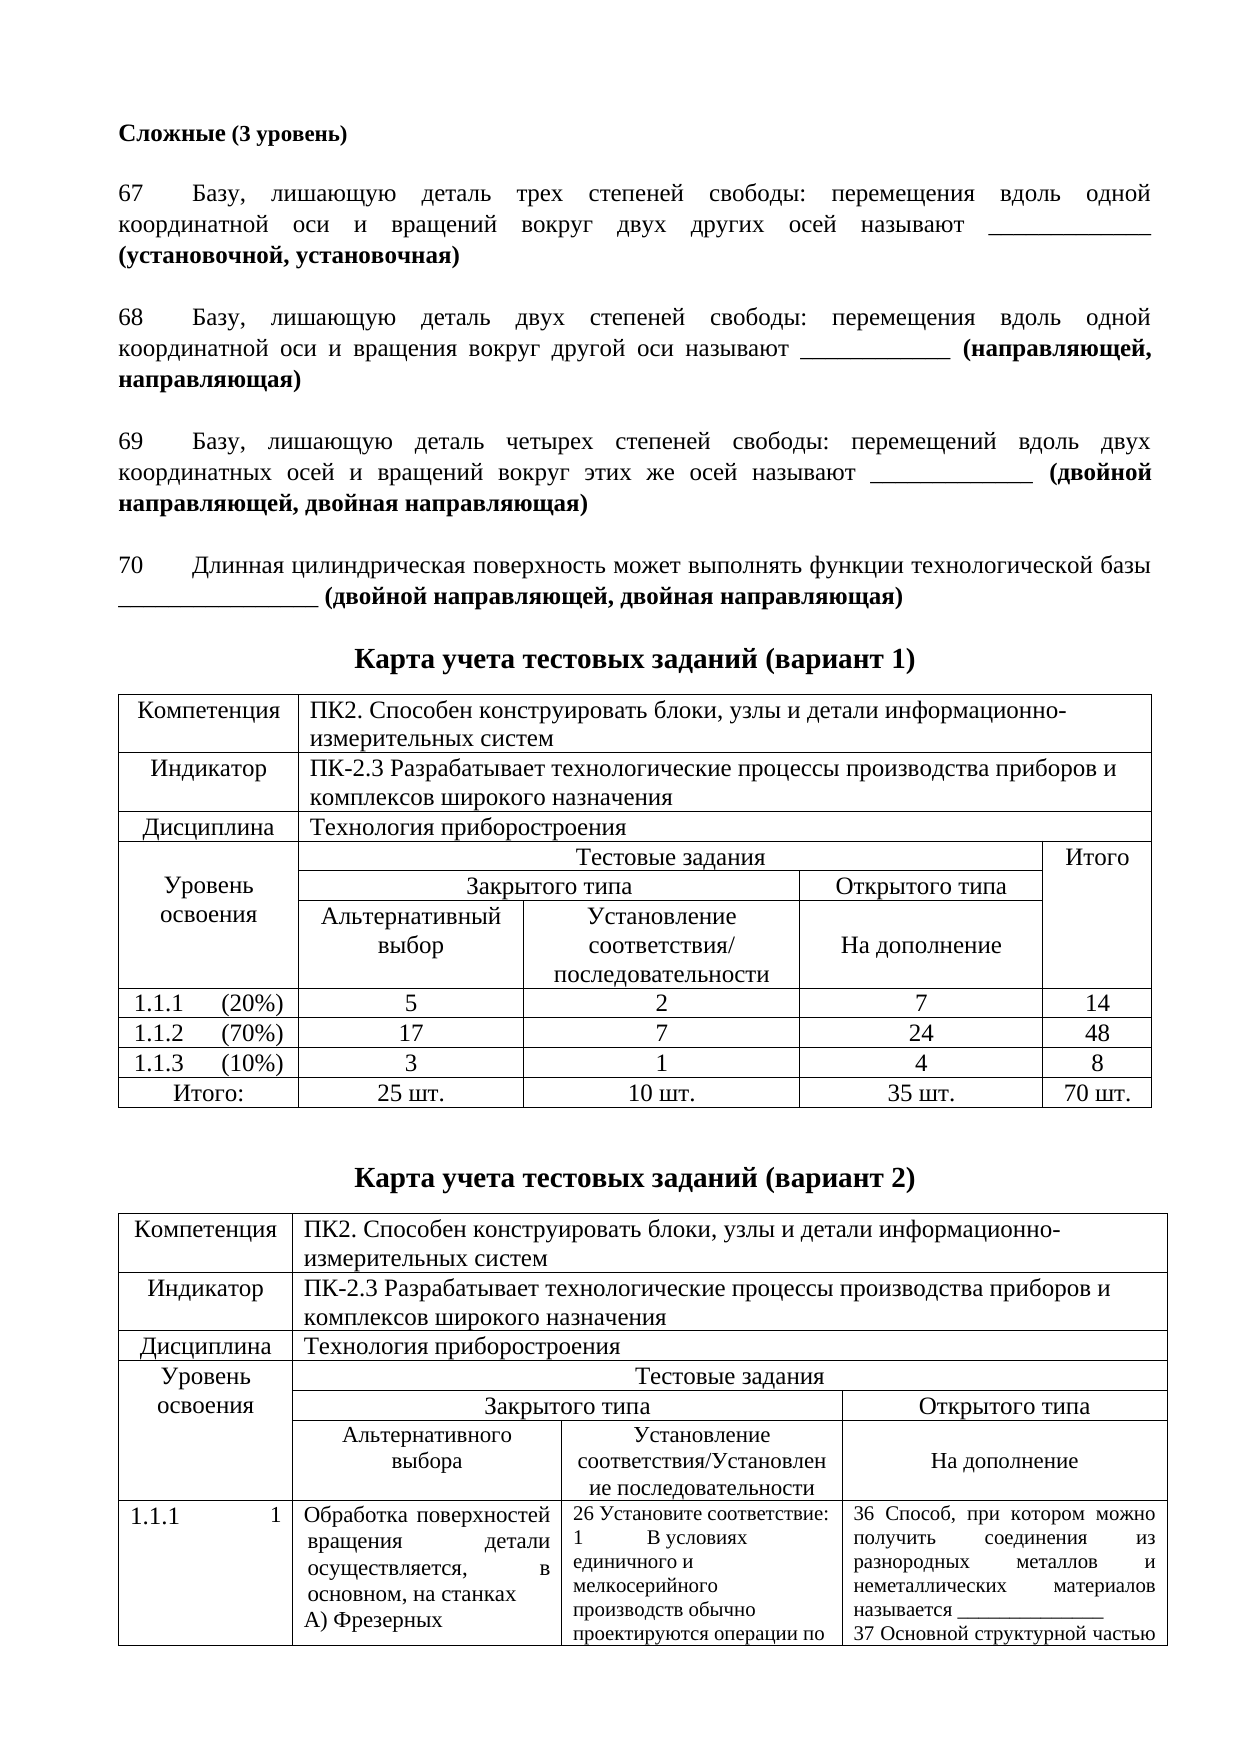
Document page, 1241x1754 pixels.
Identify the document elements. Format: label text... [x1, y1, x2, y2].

table_header ПК2. Способен конструировать блоки, узлы и детали информационно-измерительных систем [293, 1214, 1167, 1272]
table_cell Закрытого типа [299, 871, 799, 900]
text 70 Длинная цилиндрическая поверхность может выполнять функции технологической базы ________________ (двойной направляющей, двойная направляющая) [118, 550, 1152, 610]
text Карта учета тестовых заданий (вариант 1) [118, 641, 1152, 674]
table_cell Уровень освоения [119, 1361, 292, 1500]
table_cell Альтернативный выбор [299, 901, 523, 987]
table_cell 70 шт. [1043, 1078, 1151, 1107]
table_cell 1.1.1 [119, 1501, 292, 1645]
table_cell Технология приборостроения [299, 812, 1151, 841]
table_cell 3 [299, 1048, 523, 1077]
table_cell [843, 1501, 1167, 1645]
table_cell 1 [524, 1048, 799, 1077]
table_cell Открытого типа [843, 1391, 1167, 1420]
table_cell На дополнение [800, 901, 1042, 987]
table_header ПК2. Способен конструировать блоки, узлы и детали информационно-измерительных систем [299, 695, 1151, 752]
table_cell 7 [800, 989, 1042, 1017]
table_cell 8 [1043, 1048, 1151, 1077]
table_header Компетенция [119, 695, 298, 752]
table_cell Индикатор [119, 753, 298, 811]
table_header Компетенция [119, 1214, 292, 1272]
table_cell Дисциплина [119, 812, 298, 841]
table_cell 1.1.1 (20%) [119, 989, 298, 1017]
table_cell Альтернативного выбора [293, 1421, 561, 1500]
table_cell Установление соответствия/Установление последовательности [562, 1421, 842, 1500]
table_cell 24 [800, 1018, 1042, 1047]
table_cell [293, 1501, 561, 1645]
table_cell Итого [1043, 842, 1151, 987]
text 68 Базу, лишающую деталь двух степеней свободы: перемещения вдоль одной координатной оси и вращения вокруг другой оси называют ____________ (направляющей, направляющая) [118, 302, 1152, 393]
table_cell 17 [299, 1018, 523, 1047]
table_cell 48 [1043, 1018, 1151, 1047]
text Карта учета тестовых заданий (вариант 2) [118, 1161, 1152, 1194]
table_cell На дополнение [843, 1421, 1167, 1500]
table_cell 14 [1043, 989, 1151, 1017]
table_cell Закрытого типа [293, 1391, 842, 1420]
table_cell ПК-2.3 Разрабатывает технологические процессы производства приборов и комплексов широкого назначения [299, 753, 1151, 811]
table_cell 1.1.2 (70%) [119, 1018, 298, 1047]
table_cell 2 [524, 989, 799, 1017]
table_cell 35 шт. [800, 1078, 1042, 1107]
text 69 Базу, лишающую деталь четырех степеней свободы: перемещений вдоль двух координатных осей и вращений вокруг этих же осей называют _____________ (двойной направляющей, двойная направляющая) [118, 426, 1152, 517]
table_cell Дисциплина [119, 1331, 292, 1360]
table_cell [562, 1501, 842, 1645]
table_cell Тестовые задания [293, 1361, 1167, 1390]
table_cell ПК-2.3 Разрабатывает технологические процессы производства приборов и комплексов широкого назначения [293, 1273, 1167, 1330]
table_cell Установление соответствия/ последовательности [524, 901, 799, 987]
table_cell 10 шт. [524, 1078, 799, 1107]
table_cell Тестовые задания [299, 842, 1042, 870]
table_cell Открытого типа [800, 871, 1042, 900]
table_cell 1.1.3 (10%) [119, 1048, 298, 1077]
text Сложные (3 уровень) [118, 118, 1152, 147]
table_cell 7 [524, 1018, 799, 1047]
table_cell Технология приборостроения [293, 1331, 1167, 1360]
text 67 Базу, лишающую деталь трех степеней свободы: перемещения вдоль одной координатной оси и вращений вокруг двух других осей называют _____________ (установочной, установочная) [118, 178, 1152, 268]
table_cell 4 [800, 1048, 1042, 1077]
table_cell Индикатор [119, 1273, 292, 1330]
table_cell Итого: [119, 1078, 298, 1107]
table_cell 25 шт. [299, 1078, 523, 1107]
table_cell Уровень освоения [119, 842, 298, 987]
table_cell 5 [299, 989, 523, 1017]
